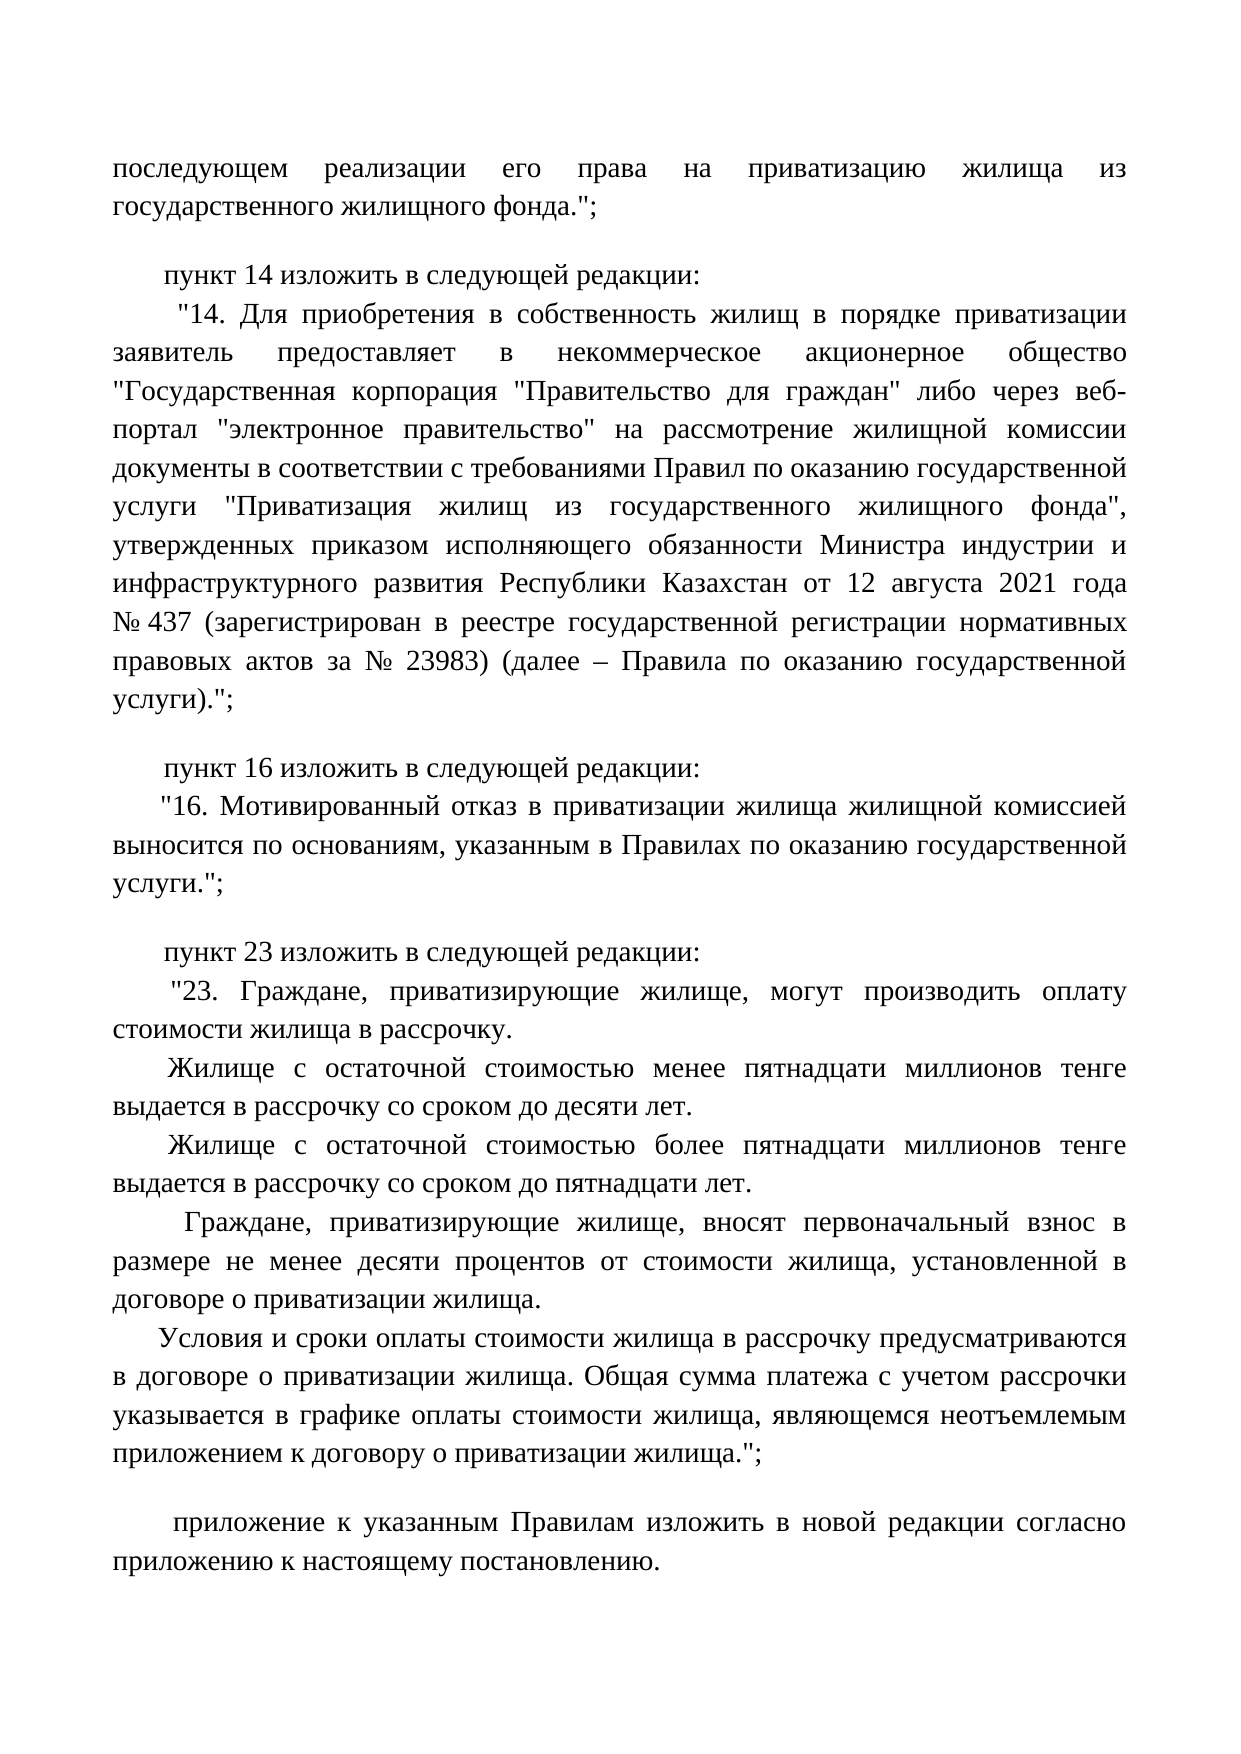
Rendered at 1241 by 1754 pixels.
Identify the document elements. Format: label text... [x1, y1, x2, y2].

text пункт 23 изложить в следующей редакции: [112, 934, 1128, 968]
text пункт 14 изложить в следующей редакции: [112, 257, 1128, 291]
text "14. Для приобретения в собственность жилищ в порядке приватизации заявитель предоставляет в некоммерческое акционерное общество "Государственная корпорация "Правительство для граждан" либо через веб-портал "электронное правительство" на рассмотрение жилищной комиссии документы в соответствии с требованиями Правил по оказанию государственной услуги "Приватизация жилищ из государственного жилищного фонда", утвержденных приказом исполняющего обязанности Министра индустрии и инфраструктурного развития Республики Казахстан от 12 августа 2021 года № 437 (зарегистрирован в реестре государственной регистрации нормативных правовых актов за № 23983) (далее – Правила по оказанию государственной услуги)."; [112, 296, 1128, 715]
text Жилище с остаточной стоимостью более пятнадцати миллионов тенге выдается в рассрочку со сроком до пятнадцати лет. [112, 1127, 1128, 1199]
text пункт 16 изложить в следующей редакции: [112, 750, 1128, 783]
text Граждане, приватизирующие жилище, вносят первоначальный взнос в размере не менее десяти процентов от стоимости жилища, установленной в договоре о приватизации жилища. [112, 1204, 1128, 1315]
text приложение к указанным Правилам изложить в новой редакции согласно приложению к настоящему постановлению. [112, 1504, 1128, 1576]
text "23. Граждане, приватизирующие жилище, могут производить оплату стоимости жилища в рассрочку. [112, 973, 1128, 1045]
text Жилище с остаточной стоимостью менее пятнадцати миллионов тенге выдается в рассрочку со сроком до десяти лет. [112, 1050, 1128, 1122]
text "16. Мотивированный отказ в приватизации жилища жилищной комиссией выносится по основаниям, указанным в Правилах по оказанию государственной услуги."; [112, 788, 1128, 899]
text Условия и сроки оплаты стоимости жилища в рассрочку предусматриваются в договоре о приватизации жилища. Общая сумма платежа с учетом рассрочки указывается в графике оплаты стоимости жилища, являющемся неотъемлемым приложением к договору о приватизации жилища."; [112, 1320, 1128, 1469]
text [112, 150, 1128, 222]
